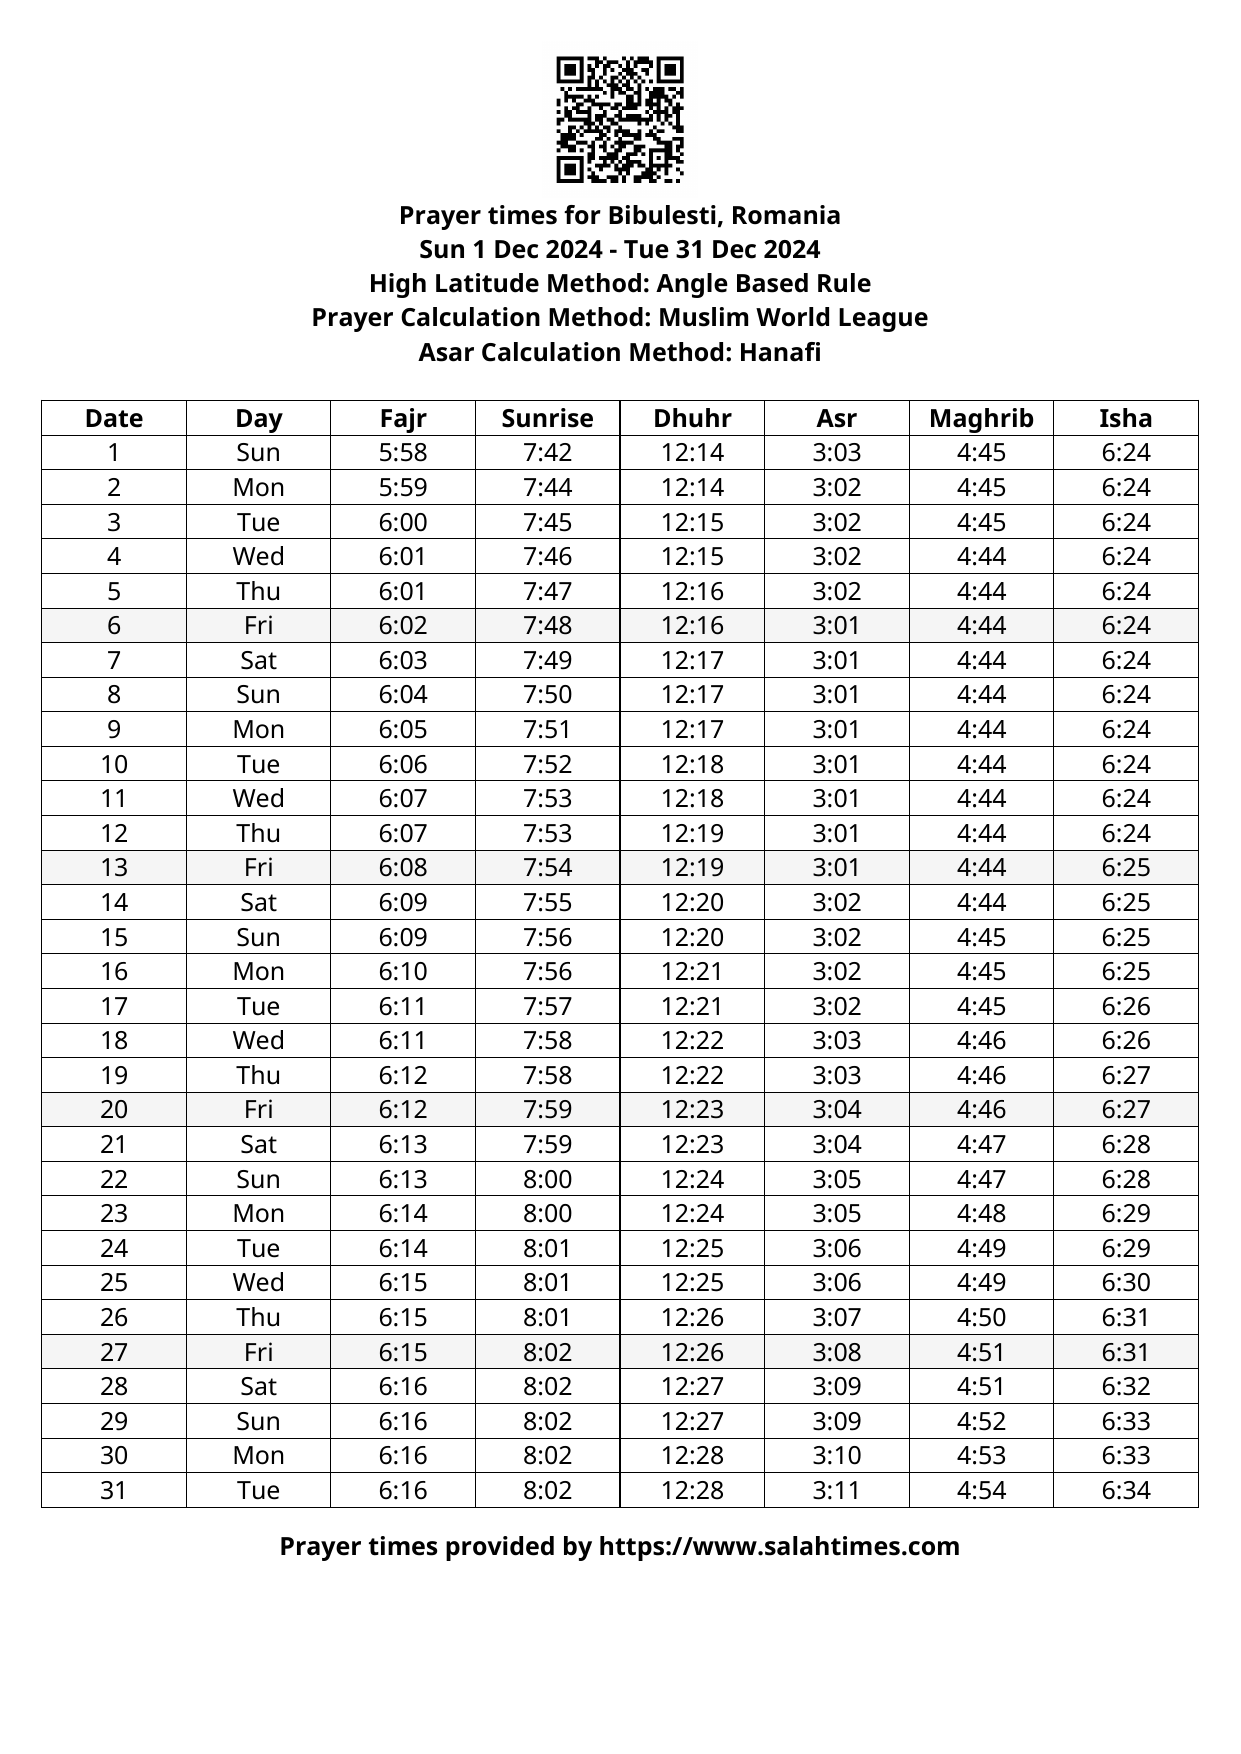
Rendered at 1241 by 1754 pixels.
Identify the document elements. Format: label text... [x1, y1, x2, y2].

table_cell 18 [42, 1024, 186, 1057]
table_cell 6:24 [1054, 609, 1198, 642]
table_cell 6:10 [331, 954, 475, 988]
table_header Maghrib [910, 401, 1053, 434]
table_cell 8 [42, 678, 186, 711]
table_cell Sun [187, 678, 330, 711]
table_cell 6:08 [331, 851, 475, 884]
table_cell 3:04 [765, 1127, 909, 1161]
table_cell 6:30 [1054, 1266, 1198, 1299]
table_cell 12:20 [621, 885, 764, 919]
table_cell 8:00 [476, 1162, 619, 1195]
table_cell 6:15 [331, 1266, 475, 1299]
table_cell 3:02 [765, 920, 909, 953]
table_cell 12:19 [621, 851, 764, 884]
table_cell 15 [42, 920, 186, 953]
table_cell Sat [187, 1369, 330, 1403]
table_cell 14 [42, 885, 186, 919]
table_cell 6:14 [331, 1231, 475, 1264]
table_cell 4:53 [910, 1439, 1053, 1472]
table_cell 4:50 [910, 1300, 1053, 1334]
table_cell 3:01 [765, 781, 909, 815]
text Prayer Calculation Method: Muslim World League [42, 300, 1198, 334]
table_cell 12:17 [621, 678, 764, 711]
table_cell 4:44 [910, 712, 1053, 746]
table_cell 4:45 [910, 436, 1053, 469]
table_cell 17 [42, 989, 186, 1022]
table_cell Thu [187, 574, 330, 607]
table_cell 6 [42, 609, 186, 642]
table_cell 6:25 [1054, 954, 1198, 988]
table_cell 4:44 [910, 539, 1053, 573]
table_cell 7:58 [476, 1058, 619, 1092]
table_cell 4:46 [910, 1093, 1053, 1126]
table_header Asr [765, 401, 909, 434]
table_cell 12:23 [621, 1127, 764, 1161]
table_cell 3:09 [765, 1369, 909, 1403]
table_cell 12:22 [621, 1058, 764, 1092]
table_cell 4:44 [910, 747, 1053, 780]
table_cell 6:31 [1054, 1300, 1198, 1334]
table_header Isha [1054, 401, 1198, 434]
table_cell 3 [42, 505, 186, 538]
table_cell 8:02 [476, 1473, 619, 1507]
table_cell 8:02 [476, 1404, 619, 1437]
table_cell Mon [187, 954, 330, 988]
table_cell 7:47 [476, 574, 619, 607]
table_cell 4:44 [910, 678, 1053, 711]
table_cell 7:59 [476, 1093, 619, 1126]
table_cell 3:01 [765, 851, 909, 884]
text Prayer times for Bibulesti, Romania [42, 198, 1198, 232]
table_cell 3:10 [765, 1439, 909, 1472]
table_cell 6:24 [1054, 747, 1198, 780]
table_cell 6:25 [1054, 851, 1198, 884]
table_cell 4:44 [910, 643, 1053, 677]
table_header Day [187, 401, 330, 434]
table_cell 7:52 [476, 747, 619, 780]
table_cell 8:00 [476, 1196, 619, 1230]
table_cell Sat [187, 643, 330, 677]
table_cell 7:56 [476, 920, 619, 953]
table_cell 7:56 [476, 954, 619, 988]
table_cell 4:45 [910, 920, 1053, 953]
table_cell 6:31 [1054, 1335, 1198, 1368]
table_cell 4:45 [910, 954, 1053, 988]
table_cell 8:01 [476, 1300, 619, 1334]
table_cell 12:27 [621, 1404, 764, 1437]
table_cell 6:27 [1054, 1093, 1198, 1126]
table_cell 6:15 [331, 1335, 475, 1368]
table_cell 7:50 [476, 678, 619, 711]
table_cell 7:44 [476, 470, 619, 504]
table_cell Sun [187, 1404, 330, 1437]
table_cell 4:52 [910, 1404, 1053, 1437]
table_cell 3:11 [765, 1473, 909, 1507]
table_cell 12:14 [621, 436, 764, 469]
table_cell 12:19 [621, 816, 764, 849]
table_cell 6:05 [331, 712, 475, 746]
table_cell 6:11 [331, 989, 475, 1022]
table_cell 3:01 [765, 678, 909, 711]
table_cell 12:24 [621, 1196, 764, 1230]
table_cell 6:33 [1054, 1404, 1198, 1437]
table_cell Thu [187, 816, 330, 849]
table_cell 6:04 [331, 678, 475, 711]
table_cell 12:27 [621, 1369, 764, 1403]
table_cell 12:21 [621, 989, 764, 1022]
table_cell Wed [187, 1024, 330, 1057]
table_cell Fri [187, 609, 330, 642]
table_cell 7:51 [476, 712, 619, 746]
table_cell 29 [42, 1404, 186, 1437]
table_cell 27 [42, 1335, 186, 1368]
table_cell 4:47 [910, 1127, 1053, 1161]
table_cell 6:06 [331, 747, 475, 780]
table_cell 3:02 [765, 954, 909, 988]
table_cell 3:06 [765, 1231, 909, 1264]
table_cell 12 [42, 816, 186, 849]
table_cell 4:51 [910, 1369, 1053, 1403]
table_cell 6:00 [331, 505, 475, 538]
text High Latitude Method: Angle Based Rule [42, 266, 1198, 300]
table_cell 4:44 [910, 851, 1053, 884]
table_cell 6:25 [1054, 920, 1198, 953]
table_cell 21 [42, 1127, 186, 1161]
table_cell 4:49 [910, 1231, 1053, 1264]
table_cell 7:42 [476, 436, 619, 469]
table_cell 6:25 [1054, 885, 1198, 919]
table_cell 6:24 [1054, 505, 1198, 538]
table_header Date [42, 401, 186, 434]
table_cell 3:09 [765, 1404, 909, 1437]
table_cell 6:24 [1054, 539, 1198, 573]
table_cell 3:01 [765, 816, 909, 849]
table_cell Fri [187, 851, 330, 884]
table_cell 3:02 [765, 574, 909, 607]
table_cell 5:58 [331, 436, 475, 469]
table_cell 3:03 [765, 1024, 909, 1057]
table_cell 4:45 [910, 989, 1053, 1022]
table_cell 7:54 [476, 851, 619, 884]
table_cell 7:53 [476, 816, 619, 849]
text Asar Calculation Method: Hanafi [42, 334, 1198, 368]
table_cell Sat [187, 1127, 330, 1161]
table_cell 4:45 [910, 470, 1053, 504]
table_cell 6:26 [1054, 989, 1198, 1022]
table_cell 4:44 [910, 609, 1053, 642]
table_cell 6:13 [331, 1162, 475, 1195]
table_cell 2 [42, 470, 186, 504]
table_cell 6:07 [331, 781, 475, 815]
table_cell 6:24 [1054, 678, 1198, 711]
table_cell 6:16 [331, 1404, 475, 1437]
table_cell 5 [42, 574, 186, 607]
table_cell Tue [187, 1231, 330, 1264]
table_cell 31 [42, 1473, 186, 1507]
table_cell 4:44 [910, 816, 1053, 849]
table_cell 6:34 [1054, 1473, 1198, 1507]
table_cell 7:59 [476, 1127, 619, 1161]
table_cell 3:01 [765, 747, 909, 780]
table_cell 1 [42, 436, 186, 469]
table_cell Thu [187, 1058, 330, 1092]
table_cell Mon [187, 470, 330, 504]
table_cell 3:05 [765, 1162, 909, 1195]
table_cell Mon [187, 712, 330, 746]
table_header Sunrise [476, 401, 619, 434]
table_cell 22 [42, 1162, 186, 1195]
table_cell 12:25 [621, 1231, 764, 1264]
table_cell 11 [42, 781, 186, 815]
table_cell 6:16 [331, 1473, 475, 1507]
table_cell 6:01 [331, 574, 475, 607]
table_cell 12:20 [621, 920, 764, 953]
table_cell 26 [42, 1300, 186, 1334]
table_cell 6:24 [1054, 574, 1198, 607]
table_cell Fri [187, 1093, 330, 1126]
table_cell 4:46 [910, 1058, 1053, 1092]
table_cell 12:28 [621, 1439, 764, 1472]
table_cell 6:33 [1054, 1439, 1198, 1472]
table_cell 8:01 [476, 1231, 619, 1264]
table_cell 6:09 [331, 885, 475, 919]
table_cell 12:28 [621, 1473, 764, 1507]
table_cell 6:26 [1054, 1024, 1198, 1057]
table_cell Tue [187, 505, 330, 538]
table_cell 4:44 [910, 885, 1053, 919]
table_cell 6:16 [331, 1369, 475, 1403]
table_cell 12:15 [621, 505, 764, 538]
table_cell 4:51 [910, 1335, 1053, 1368]
table_cell 12:26 [621, 1300, 764, 1334]
table_cell 6:29 [1054, 1231, 1198, 1264]
table_cell 7:45 [476, 505, 619, 538]
text Sun 1 Dec 2024 - Tue 31 Dec 2024 [42, 232, 1198, 266]
table_cell 16 [42, 954, 186, 988]
table_cell 4:44 [910, 781, 1053, 815]
table_cell 3:04 [765, 1093, 909, 1126]
table_cell 6:13 [331, 1127, 475, 1161]
table_cell 20 [42, 1093, 186, 1126]
table_cell Tue [187, 747, 330, 780]
table_cell 30 [42, 1439, 186, 1472]
table_cell 4:47 [910, 1162, 1053, 1195]
table_cell 12:17 [621, 712, 764, 746]
table_cell 7:53 [476, 781, 619, 815]
table_cell 6:24 [1054, 816, 1198, 849]
table_cell 19 [42, 1058, 186, 1092]
picture [542, 41, 699, 198]
table_cell 3:01 [765, 643, 909, 677]
table_cell 6:15 [331, 1300, 475, 1334]
table_cell 4:45 [910, 505, 1053, 538]
table_cell Mon [187, 1196, 330, 1230]
table_cell 24 [42, 1231, 186, 1264]
table_cell 3:05 [765, 1196, 909, 1230]
table_cell 6:14 [331, 1196, 475, 1230]
table_cell 6:24 [1054, 712, 1198, 746]
table_cell 5:59 [331, 470, 475, 504]
table_cell 6:16 [331, 1439, 475, 1472]
table_cell 12:25 [621, 1266, 764, 1299]
table_cell Mon [187, 1439, 330, 1472]
table_cell 12:24 [621, 1162, 764, 1195]
table_cell 6:12 [331, 1093, 475, 1126]
text Prayer times provided by https://www.salahtimes.com [42, 1528, 1198, 1563]
table_cell 6:01 [331, 539, 475, 573]
table_cell 12:26 [621, 1335, 764, 1368]
table_cell 6:02 [331, 609, 475, 642]
table_cell 3:08 [765, 1335, 909, 1368]
table_cell Sun [187, 1162, 330, 1195]
table_cell 3:01 [765, 609, 909, 642]
table_cell 4:44 [910, 574, 1053, 607]
table_cell 12:16 [621, 574, 764, 607]
table_cell 6:03 [331, 643, 475, 677]
table_cell 12:22 [621, 1024, 764, 1057]
table_cell 7:49 [476, 643, 619, 677]
table_cell 6:32 [1054, 1369, 1198, 1403]
table_cell 3:07 [765, 1300, 909, 1334]
table_cell 8:02 [476, 1335, 619, 1368]
table_cell 3:03 [765, 1058, 909, 1092]
table_cell 6:24 [1054, 470, 1198, 504]
table_cell 12:16 [621, 609, 764, 642]
table_cell 12:14 [621, 470, 764, 504]
table_cell Sun [187, 436, 330, 469]
table_cell 7:55 [476, 885, 619, 919]
table_cell 13 [42, 851, 186, 884]
table_cell 6:12 [331, 1058, 475, 1092]
table_cell 7:58 [476, 1024, 619, 1057]
table_cell 12:15 [621, 539, 764, 573]
table_cell 3:02 [765, 470, 909, 504]
table_cell 4:46 [910, 1024, 1053, 1057]
table_cell 6:11 [331, 1024, 475, 1057]
table_cell 23 [42, 1196, 186, 1230]
table_cell 7:48 [476, 609, 619, 642]
table_cell 10 [42, 747, 186, 780]
table_cell 7:46 [476, 539, 619, 573]
table_header Fajr [331, 401, 475, 434]
table_cell 6:28 [1054, 1127, 1198, 1161]
table_cell 4 [42, 539, 186, 573]
table_cell 8:02 [476, 1439, 619, 1472]
table_cell 6:24 [1054, 643, 1198, 677]
table_cell 6:27 [1054, 1058, 1198, 1092]
table_cell 3:03 [765, 436, 909, 469]
table_cell 6:24 [1054, 436, 1198, 469]
table_cell Tue [187, 1473, 330, 1507]
table_cell 6:29 [1054, 1196, 1198, 1230]
table_cell 28 [42, 1369, 186, 1403]
table_cell 12:17 [621, 643, 764, 677]
table_cell 3:02 [765, 505, 909, 538]
table_cell Sat [187, 885, 330, 919]
table_cell Sun [187, 920, 330, 953]
table_cell 7 [42, 643, 186, 677]
table_cell 8:01 [476, 1266, 619, 1299]
table_cell 8:02 [476, 1369, 619, 1403]
table_cell 25 [42, 1266, 186, 1299]
table_cell 12:18 [621, 781, 764, 815]
table_cell Wed [187, 781, 330, 815]
table_cell 12:23 [621, 1093, 764, 1126]
table_cell Thu [187, 1300, 330, 1334]
table_cell 6:28 [1054, 1162, 1198, 1195]
table_cell 4:49 [910, 1266, 1053, 1299]
table_cell 3:02 [765, 885, 909, 919]
table_cell 6:09 [331, 920, 475, 953]
table_cell Wed [187, 1266, 330, 1299]
table_cell 12:21 [621, 954, 764, 988]
table_cell 12:18 [621, 747, 764, 780]
table_cell 7:57 [476, 989, 619, 1022]
table_cell 3:01 [765, 712, 909, 746]
table_cell 3:06 [765, 1266, 909, 1299]
table_cell Fri [187, 1335, 330, 1368]
table_cell 4:54 [910, 1473, 1053, 1507]
table_cell Wed [187, 539, 330, 573]
table_cell 3:02 [765, 989, 909, 1022]
table_cell 3:02 [765, 539, 909, 573]
table_cell 9 [42, 712, 186, 746]
table_cell 4:48 [910, 1196, 1053, 1230]
table_cell Tue [187, 989, 330, 1022]
table_cell 6:24 [1054, 781, 1198, 815]
table_cell 6:07 [331, 816, 475, 849]
table_header Dhuhr [621, 401, 764, 434]
